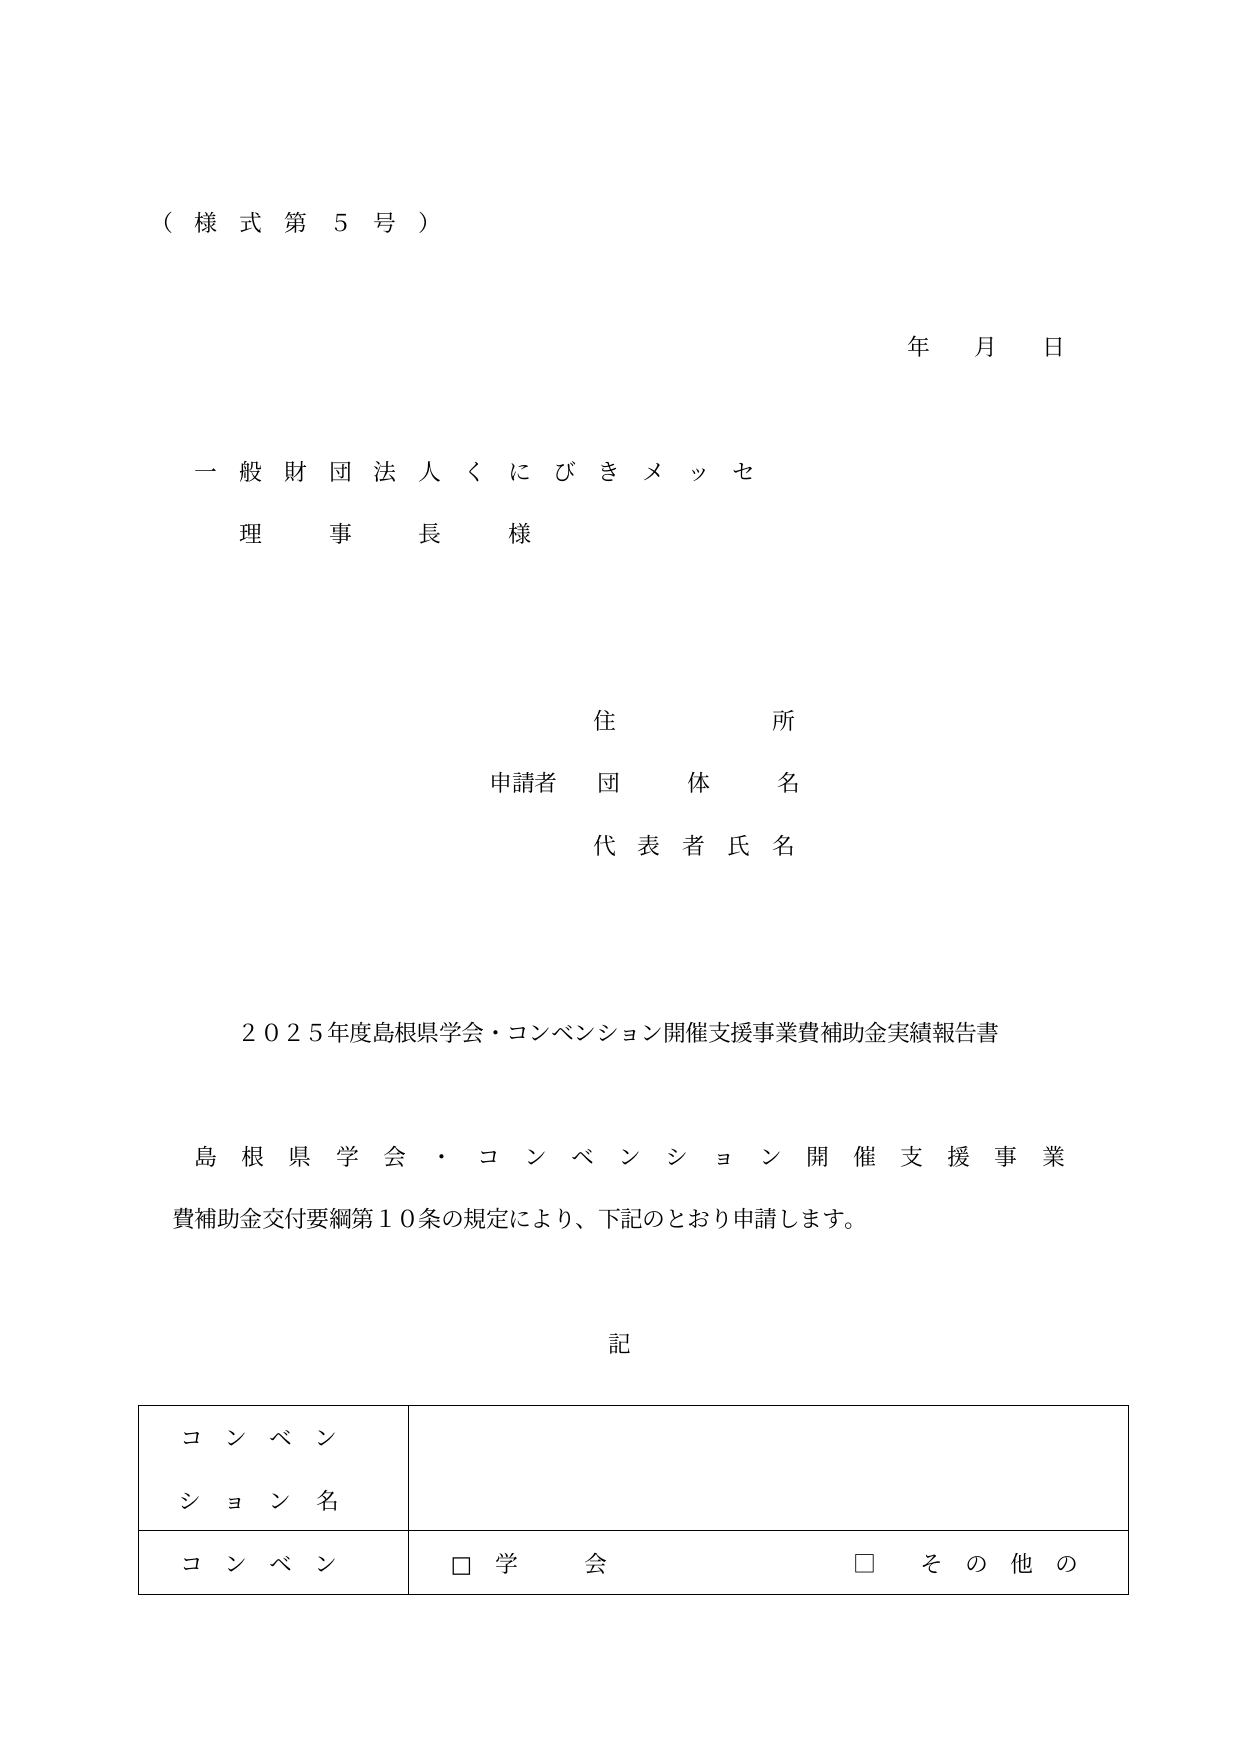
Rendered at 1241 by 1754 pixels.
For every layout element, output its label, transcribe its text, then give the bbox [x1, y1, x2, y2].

table_header コンベンション名 [139, 1406, 408, 1530]
table_cell 学 会 その他のコンベンション [409, 1531, 1128, 1594]
text 島根県学会・コンベンション開催支援事業費補助金交付要綱第１０条の規定により、下記のとおり申請します。 [158, 1124, 1065, 1249]
text 代表者氏名 [150, 813, 1065, 875]
text 住 所 [150, 688, 1065, 751]
table_cell コンベンションの区分 [139, 1531, 408, 1594]
text 年 月 日 [150, 315, 1065, 377]
subtitle 記 [150, 1311, 1090, 1374]
text 申請者 団 体 名 [150, 751, 1065, 813]
table_header [409, 1406, 1128, 1530]
text （様式第５号） [150, 190, 1065, 252]
text 一般財団法人くにびきメッセ [157, 439, 1065, 502]
text ２０２５年度島根県学会・コンベンション開催支援事業費補助金実績報告書 [150, 1000, 1065, 1062]
text 理 事 長 様 [158, 502, 1065, 564]
